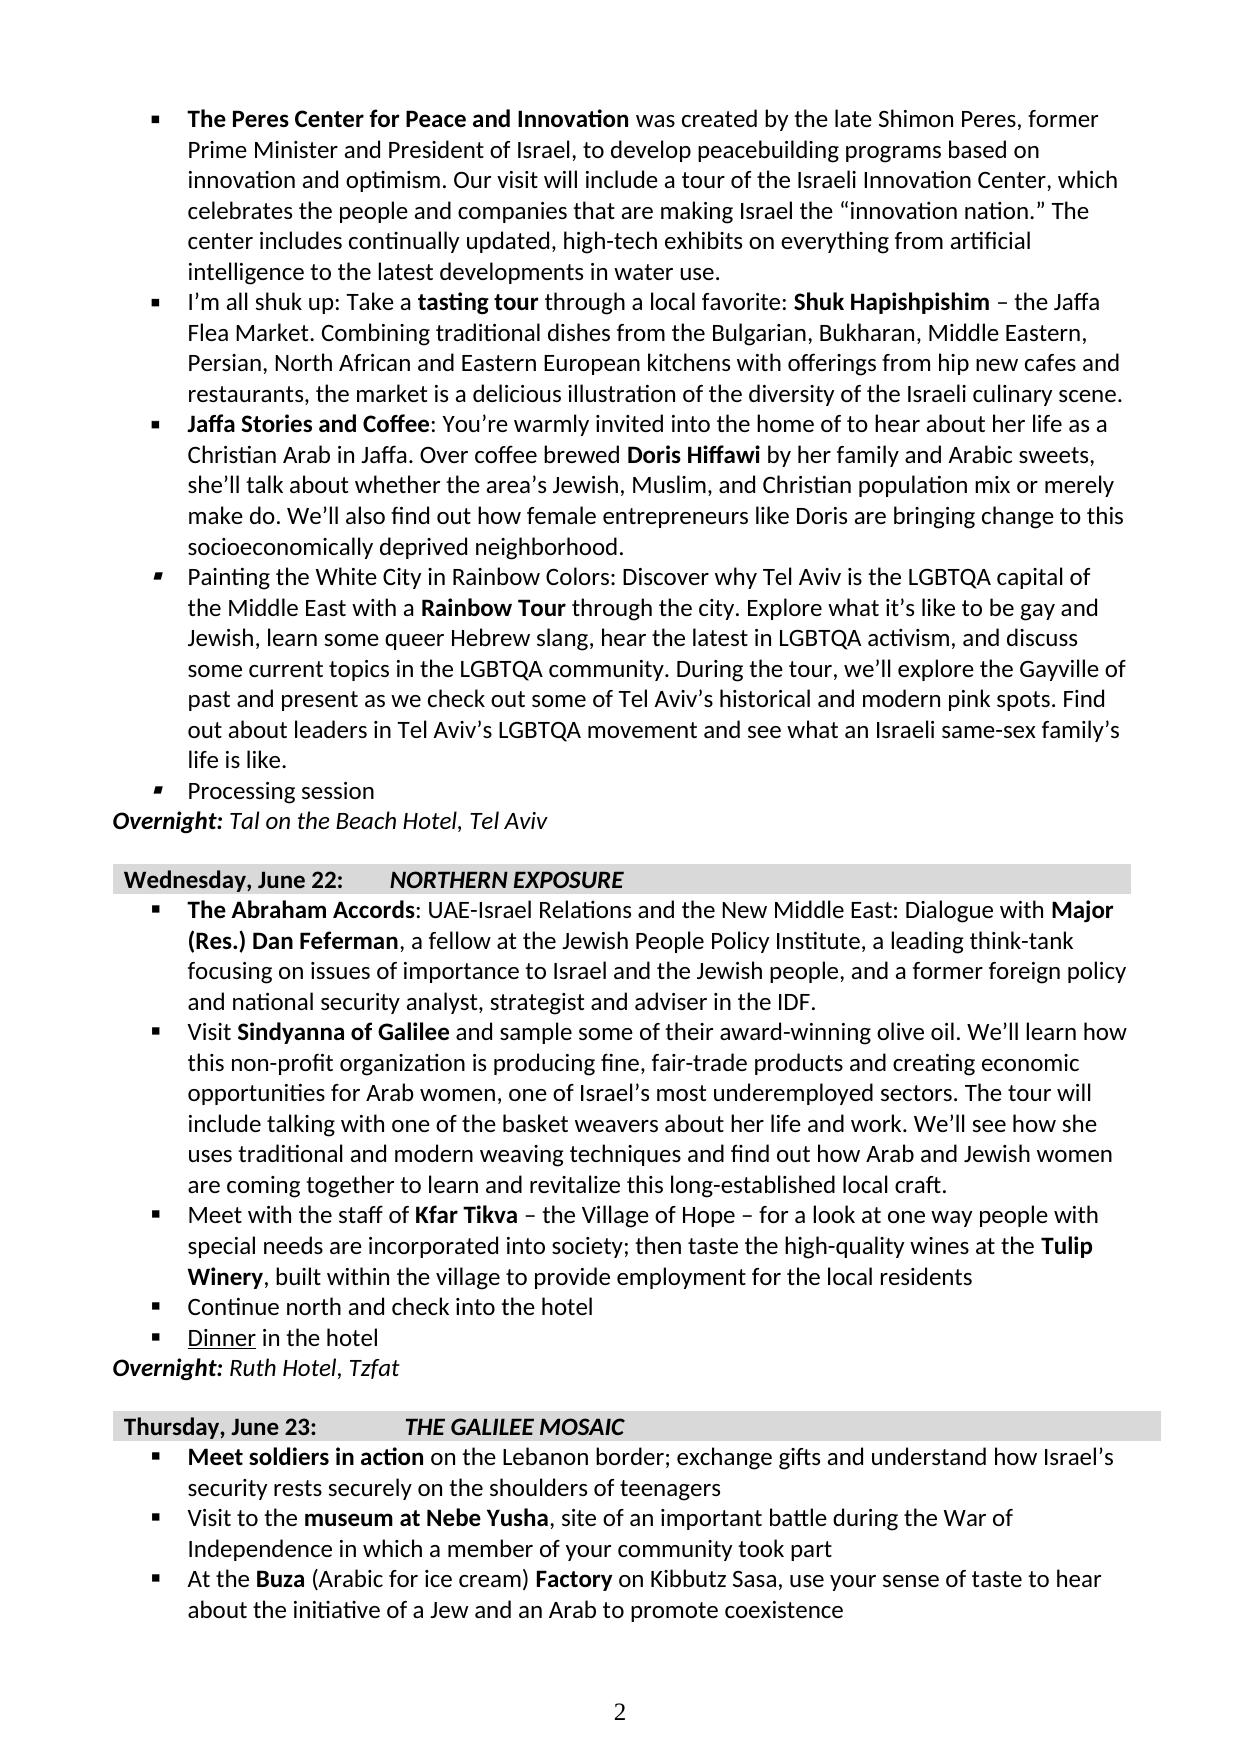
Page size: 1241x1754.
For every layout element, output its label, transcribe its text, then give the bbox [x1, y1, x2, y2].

text Overnight: Tal on the Beach Hotel, Tel Aviv [112, 805, 1128, 836]
list The Peres Center for Peace and Innovation was created by the late Shimon Peres, former Prime Minister and President of Israel, to develop peacebuilding programs based on innovation and optimism. Our visit will include a tour of the Israeli Innovation Center, which celebrates the people and companies that are making Israel the “innovation nation.” The center includes continually updated, high-tech exhibits on everything from artificial intelligence to the latest developments in water use. [150, 103, 1128, 287]
list I’m all shuk up: Take a tasting tour through a local favorite: Shuk Hapishpishim – the Jaffa Flea Market. Combining traditional dishes from the Bulgarian, Bukharan, Middle Eastern, Persian, North African and Eastern European kitchens with offerings from hip new cafes and restaurants, the market is a delicious illustration of the diversity of the Israeli culinary scene. [150, 287, 1128, 409]
list Jaffa Stories and Coffee: You’re warmly invited into the home of to hear about her life as a Christian Arab in Jaffa. Over coffee brewed Doris Hiffawi by her family and Arabic sweets, she’ll talk about whether the area’s Jewish, Muslim, and Christian population mix or merely make do. We’ll also find out how female entrepreneurs like Doris are bringing change to this socioeconomically deprived neighborhood. [150, 409, 1128, 561]
list Continue north and check into the hotel [150, 1291, 1128, 1322]
list Meet with the staff of Kfar Tikva – the Village of Hope – for a look at one way people with special needs are incorporated into society; then taste the high-quality wines at the Tulip Winery, built within the village to provide employment for the local residents [150, 1200, 1128, 1291]
list Painting the White City in Rainbow Colors: Discover why Tel Aviv is the LGBTQA capital of the Middle East with a Rainbow Tour through the city. Explore what it’s like to be gay and Jewish, learn some queer Hebrew slang, hear the latest in LGBTQA activism, and discuss some current topics in the LGBTQA community. During the tour, we’ll explore the Gayville of past and present as we check out some of Tel Aviv’s historical and modern pink spots. Find out about leaders in Tel Aviv’s LGBTQA movement and see what an Israeli same-sex family’s life is like. [150, 561, 1128, 775]
list At the Buza (Arabic for ice cream) Factory on Kibbutz Sasa, use your sense of taste to hear about the initiative of a Jew and an Arab to promote coexistence [150, 1563, 1128, 1624]
list Visit Sindyanna of Galilee and sample some of their award-winning olive oil. We’ll learn how this non-profit organization is producing fine, fair-trade products and creating economic opportunities for Arab women, one of Israel’s most underemployed sectors. The tour will include talking with one of the basket weavers about her life and work. We’ll see how she uses traditional and modern weaving techniques and find out how Arab and Jewish women are coming together to learn and revitalize this long-established local craft. [150, 1017, 1128, 1200]
table_header the galilee mosaic [393, 1411, 1161, 1441]
list Visit to the museum at Nebe Yusha, site of an important battle during the War of Independence in which a member of your community took part [150, 1502, 1128, 1563]
list The Abraham Accords: UAE-Israel Relations and the New Middle East: Dialogue with Major (Res.) Dan Feferman, a fellow at the Jewish People Policy Institute, a leading think-tank focusing on issues of importance to Israel and the Jewish people, and a former foreign policy and national security analyst, strategist and adviser in the IDF. [150, 894, 1128, 1017]
list Processing session [150, 775, 1128, 805]
list Meet soldiers in action on the Lebanon border; exchange gifts and understand how Israel’s security rests securely on the shoulders of teenagers [150, 1441, 1128, 1502]
table_header northern exposure [378, 864, 1131, 894]
text Overnight: Ruth Hotel, Tzfat [112, 1352, 1128, 1383]
table_header Wednesday, June 22: [113, 864, 378, 894]
table_header Thursday, June 23: [113, 1411, 393, 1441]
list Dinner in the hotel [150, 1322, 1128, 1352]
